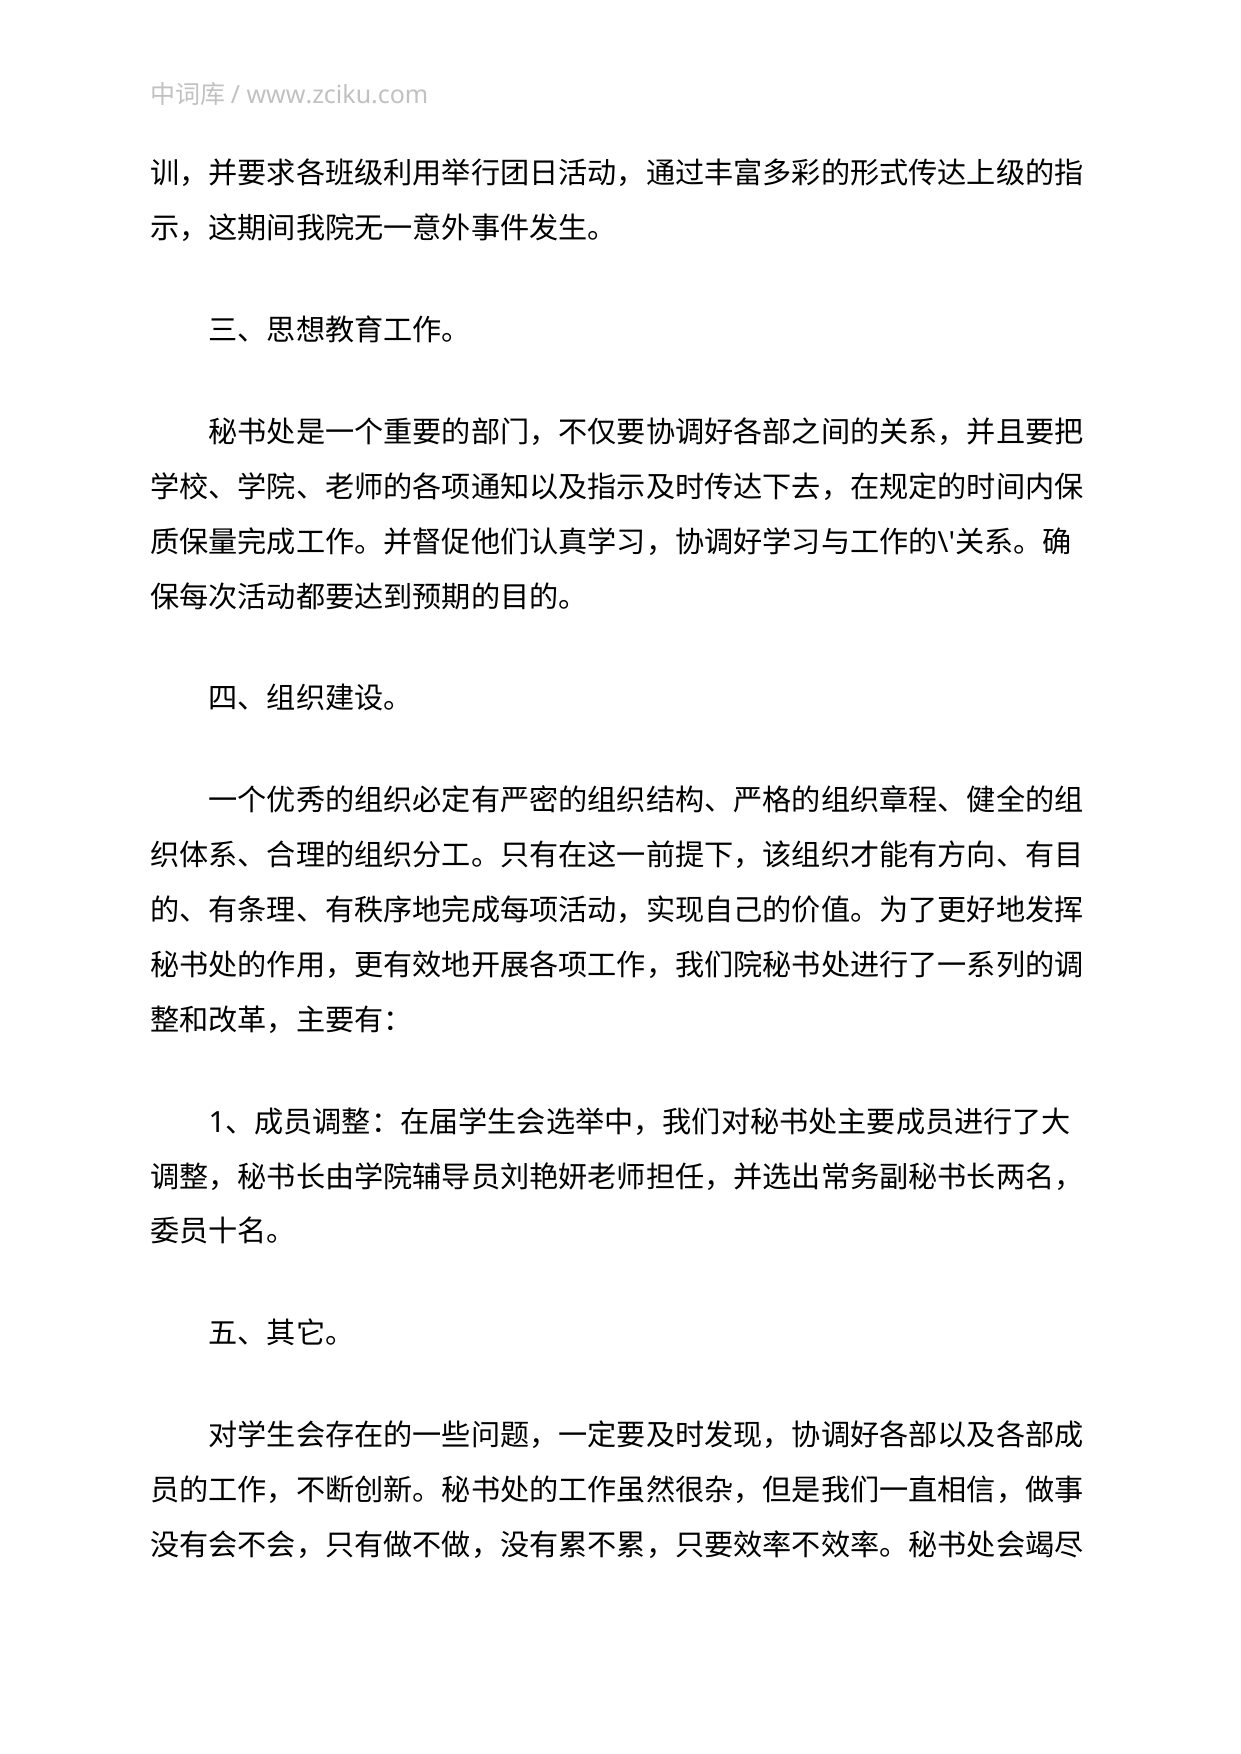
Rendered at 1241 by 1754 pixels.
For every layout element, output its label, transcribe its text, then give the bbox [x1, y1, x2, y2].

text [150, 150, 1090, 247]
text 三、思想教育工作。 [150, 307, 1090, 349]
text 1、成员调整：在届学生会选举中，我们对秘书处主要成员进行了大调整，秘书长由学院辅导员刘艳妍老师担任，并选出常务副秘书长两名，委员十名。 [150, 1098, 1090, 1250]
text 秘书处是一个重要的部门，不仅要协调好各部之间的关系，并且要把学校、学院、老师的各项通知以及指示及时传达下去，在规定的时间内保质保量完成工作。并督促他们认真学习，协调好学习与工作的\'关系。确保每次活动都要达到预期的目的。 [150, 408, 1090, 616]
text 四、组织建设。 [150, 675, 1090, 717]
text 一个优秀的组织必定有严密的组织结构、严格的组织章程、健全的组织体系、合理的组织分工。只有在这一前提下，该组织才能有方向、有目的、有条理、有秩序地完成每项活动，实现自己的价值。为了更好地发挥秘书处的作用，更有效地开展各项工作，我们院秘书处进行了一系列的调整和改革，主要有： [150, 777, 1090, 1039]
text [150, 1412, 1090, 1564]
text 五、其它。 [150, 1310, 1090, 1352]
